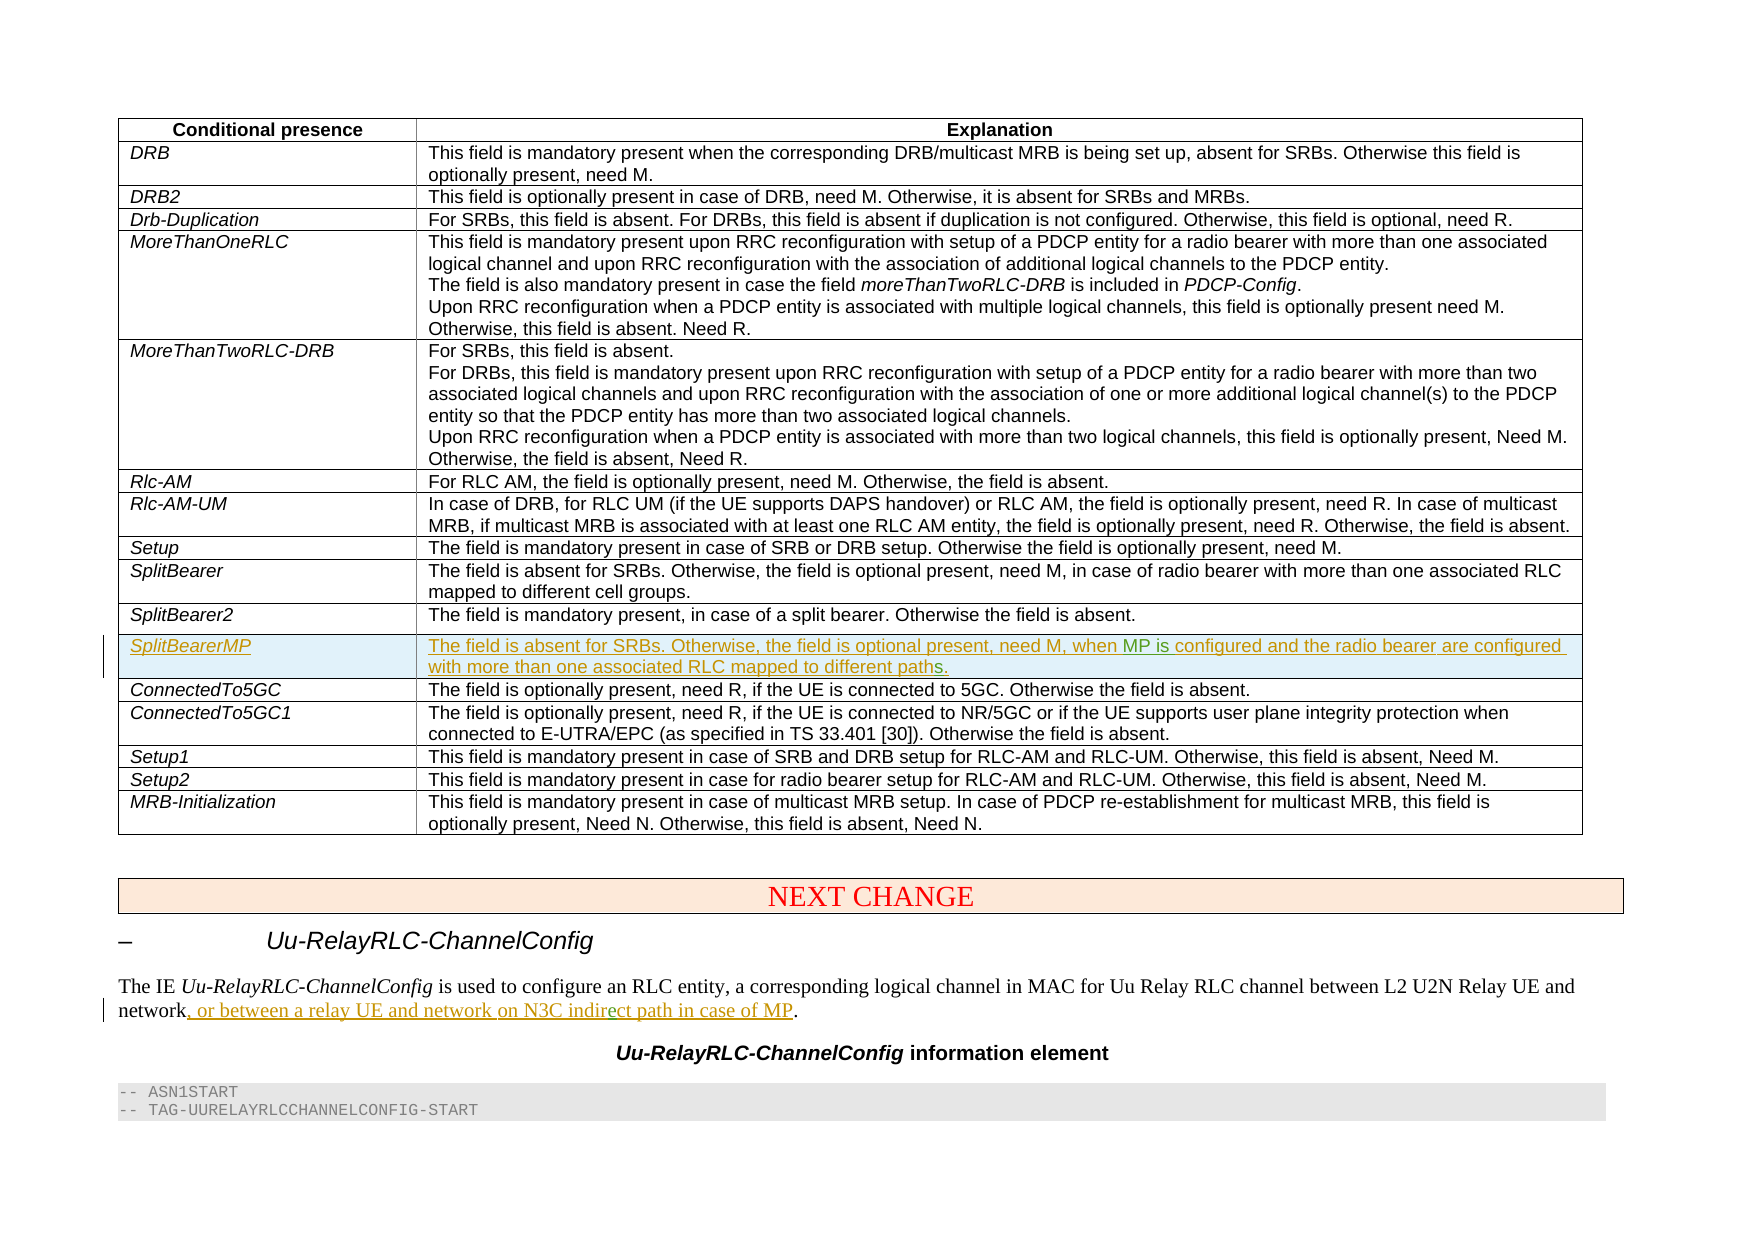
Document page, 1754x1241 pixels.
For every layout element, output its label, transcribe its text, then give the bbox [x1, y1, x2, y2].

table_cell DRB [119, 142, 416, 185]
table_header Explanation [417, 119, 1582, 141]
table_cell Drb-Duplication [119, 209, 416, 230]
table_cell ConnectedTo5GC1 [119, 702, 416, 745]
table_cell For SRBs, this field is absent. For DRBs, this field is mandatory present upon RRC reconfiguration with setup of a PDCP entity for a radio bearer with more than two associated logical channels and upon RRC reconfiguration with the association of one or more additional logical channel(s) to the PDCP entity so that the PDCP entity has more than two associated logical channels. Upon RRC reconfiguration when a PDCP entity is associated with more than two logical channels, this field is optionally present, Need M. Otherwise, the field is absent, Need R. [417, 340, 1582, 469]
table_cell Setup1 [119, 746, 416, 767]
table_cell The field is mandatory present in case of SRB or DRB setup. Otherwise the field is optionally present, need M. [417, 537, 1582, 559]
table_cell Setup2 [119, 768, 416, 790]
text Uu-RelayRLC-ChannelConfig information element [118, 1040, 1606, 1064]
table_cell DRB2 [119, 186, 416, 207]
text – Uu-RelayRLC-ChannelConfig [118, 926, 1606, 955]
table_cell This field is mandatory present in case for radio bearer setup for RLC-AM and RLC-UM. Otherwise, this field is absent, Need M. [417, 768, 1582, 790]
table_cell Rlc-AM [119, 470, 416, 492]
text The IE Uu-RelayRLC-ChannelConfig is used to configure an RLC entity, a corresponding logical channel in MAC for Uu Relay RLC channel between L2 U2N Relay UE and network. [118, 973, 1606, 1022]
table_cell Setup [119, 537, 416, 559]
table_header Conditional presence [119, 119, 416, 141]
table_cell This field is mandatory present in case of multicast MRB setup. In case of PDCP re-establishment for multicast MRB, this field is optionally present, Need N. Otherwise, this field is absent, Need N. [417, 791, 1582, 834]
table_cell In case of DRB, for RLC UM (if the UE supports DAPS handover) or RLC AM, the field is optionally present, need R. In case of multicast MRB, if multicast MRB is associated with at least one RLC AM entity, the field is optionally present, need R. Otherwise, the field is absent. [417, 493, 1582, 536]
table_cell The field is absent for SRBs. Otherwise, the field is optional present, need M, in case of radio bearer with more than one associated RLC mapped to different cell groups. [417, 560, 1582, 603]
table_header NEXT CHANGE [119, 879, 1623, 912]
table_cell This field is mandatory present in case of SRB and DRB setup for RLC-AM and RLC-UM. Otherwise, this field is absent, Need M. [417, 746, 1582, 767]
table_cell The field is optionally present, need R, if the UE is connected to NR/5GC or if the UE supports user plane integrity protection when connected to E-UTRA/EPC (as specified in TS 33.401 [30]). Otherwise the field is absent. [417, 702, 1582, 745]
table_cell ConnectedTo5GC [119, 679, 416, 701]
table_cell For RLC AM, the field is optionally present, need M. Otherwise, the field is absent. [417, 470, 1582, 492]
table_cell MRB-Initialization [119, 791, 416, 834]
table_cell Rlc-AM-UM [119, 493, 416, 536]
text -- ASN1START [118, 1083, 1606, 1102]
table_cell This field is optionally present in case of DRB, need M. Otherwise, it is absent for SRBs and MRBs. [417, 186, 1582, 207]
table_cell SplitBearer2 [119, 604, 416, 634]
table_cell For SRBs, this field is absent. For DRBs, this field is absent if duplication is not configured. Otherwise, this field is optional, need R. [417, 209, 1582, 230]
table_cell SplitBearer [119, 560, 416, 603]
table_cell This field is mandatory present upon RRC reconfiguration with setup of a PDCP entity for a radio bearer with more than one associated logical channel and upon RRC reconfiguration with the association of additional logical channels to the PDCP entity. The field is also mandatory present in case the field moreThanTwoRLC-DRB is included in PDCP-Config. Upon RRC reconfiguration when a PDCP entity is associated with multiple logical channels, this field is optionally present need M. Otherwise, this field is absent. Need R. [417, 231, 1582, 339]
table_cell The field is mandatory present, in case of a split bearer. Otherwise the field is absent. [417, 604, 1582, 634]
table_cell This field is mandatory present when the corresponding DRB/multicast MRB is being set up, absent for SRBs. Otherwise this field is optionally present, need M. [417, 142, 1582, 185]
table_cell MoreThanOneRLC [119, 231, 416, 339]
text -- TAG-UURELAYRLCCHANNELCONFIG-START [118, 1102, 1606, 1121]
table_cell The field is optionally present, need R, if the UE is connected to 5GC. Otherwise the field is absent. [417, 679, 1582, 701]
table_cell MoreThanTwoRLC-DRB [119, 340, 416, 469]
